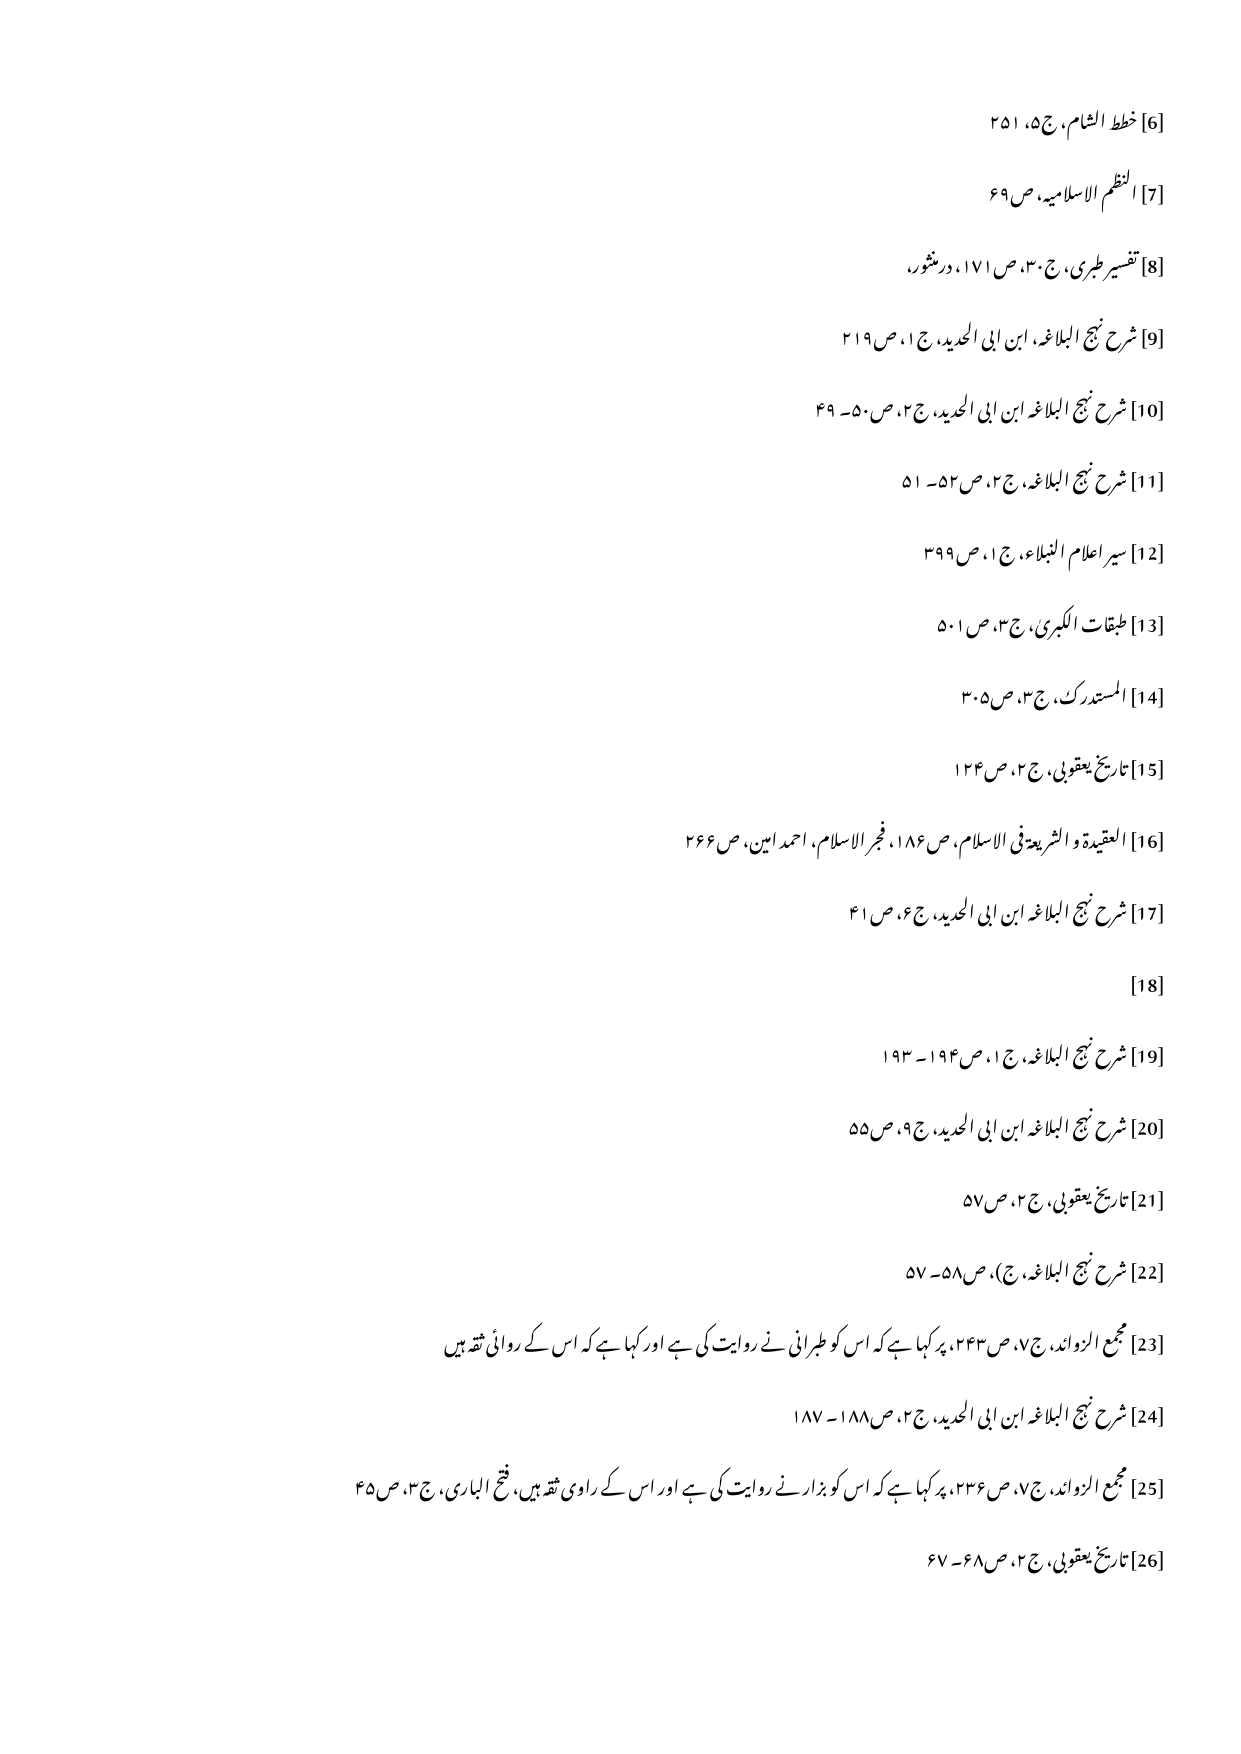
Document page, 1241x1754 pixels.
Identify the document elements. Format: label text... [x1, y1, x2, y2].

text [12] سیر اعلام النبلاء، ج۱، ص۳۹۹ [75, 525, 1165, 572]
text [19] شرح نہج البلاغہ، ج۱، ص۱۹۴۔ ۱۹۳ [75, 1028, 1165, 1075]
text [21] تاریخ یعقوبی، ج۲، ص۵۷ [75, 1172, 1165, 1219]
text [22] شرح نہج البلاغہ، ج)، ص۵۸۔ ۵۷ [75, 1244, 1165, 1291]
text [13] طبقات الکبریٰ، ج۳، ص۵۰۱ [75, 597, 1165, 644]
text [24] شرح نہج البلاغہ ابن ابی الحدید، ج۲، ص۱۸۸۔ ۱۸۷ [75, 1387, 1165, 1434]
text [20] شرح نہج البلاغہ ابن ابی الحدید، ج۹، ص۵۵ [75, 1100, 1165, 1147]
text [10] شرح نہج البلاغہ ابن ابی الحدید، ج۲، ص۵۰۔ ۴۹ [75, 381, 1165, 428]
text [26] تاریخ یعقوبی، ج۲، ص۶۸۔ ۶۷ [75, 1531, 1165, 1578]
text [7] النظم الاسلامیہ، ص۶۹ [75, 166, 1165, 212]
text [25] مجمع الزوائد، ج۷، ص۲۳۶، پر کہا ہے کہ اس کو بزار نے روایت کی ہے اور اس کے راوی ثقہ ہیں، فتح الباری، ج۳، ص۴۵ [75, 1459, 1165, 1506]
text [18] [75, 956, 1165, 1003]
text [9] شرح نہج البلاغہ، ابن ابی الحدید، ج۱، ص۲۱۹ [75, 309, 1165, 356]
text [15] تاریخ یعقوبی، ج۲، ص۱۲۴ [75, 741, 1165, 787]
text [14] المستدرک، ج۳، ص۳۰۵ [75, 669, 1165, 716]
text [23] مجمع الزوائد، ج۷، ص۲۴۳، پر کہا ہے کہ اس کو طبرانی نے روایت کی ہے اور کہا ہے کہ اس کے روائی ثقہ ہیں [75, 1316, 1165, 1362]
text [16] العقیدة و الشریعة فی الاسلام، ص۱۸۶، فجر الاسلام، احمد امین، ص۲۶۶ [75, 812, 1165, 859]
text [8] تفسیر طبری، ج۳۰، ص۱۷۱، درمنثور، [75, 237, 1165, 284]
text [11] شرح نہج البلاغہ، ج۲، ص۵۲۔ ۵۱ [75, 453, 1165, 500]
text [6] خطط الشام، ج۵، ۲۵۱ [75, 94, 1165, 141]
text [17] شرح نہج البلاغہ ابن ابی الحدید، ج۶، ص۴۱ [75, 884, 1165, 931]
